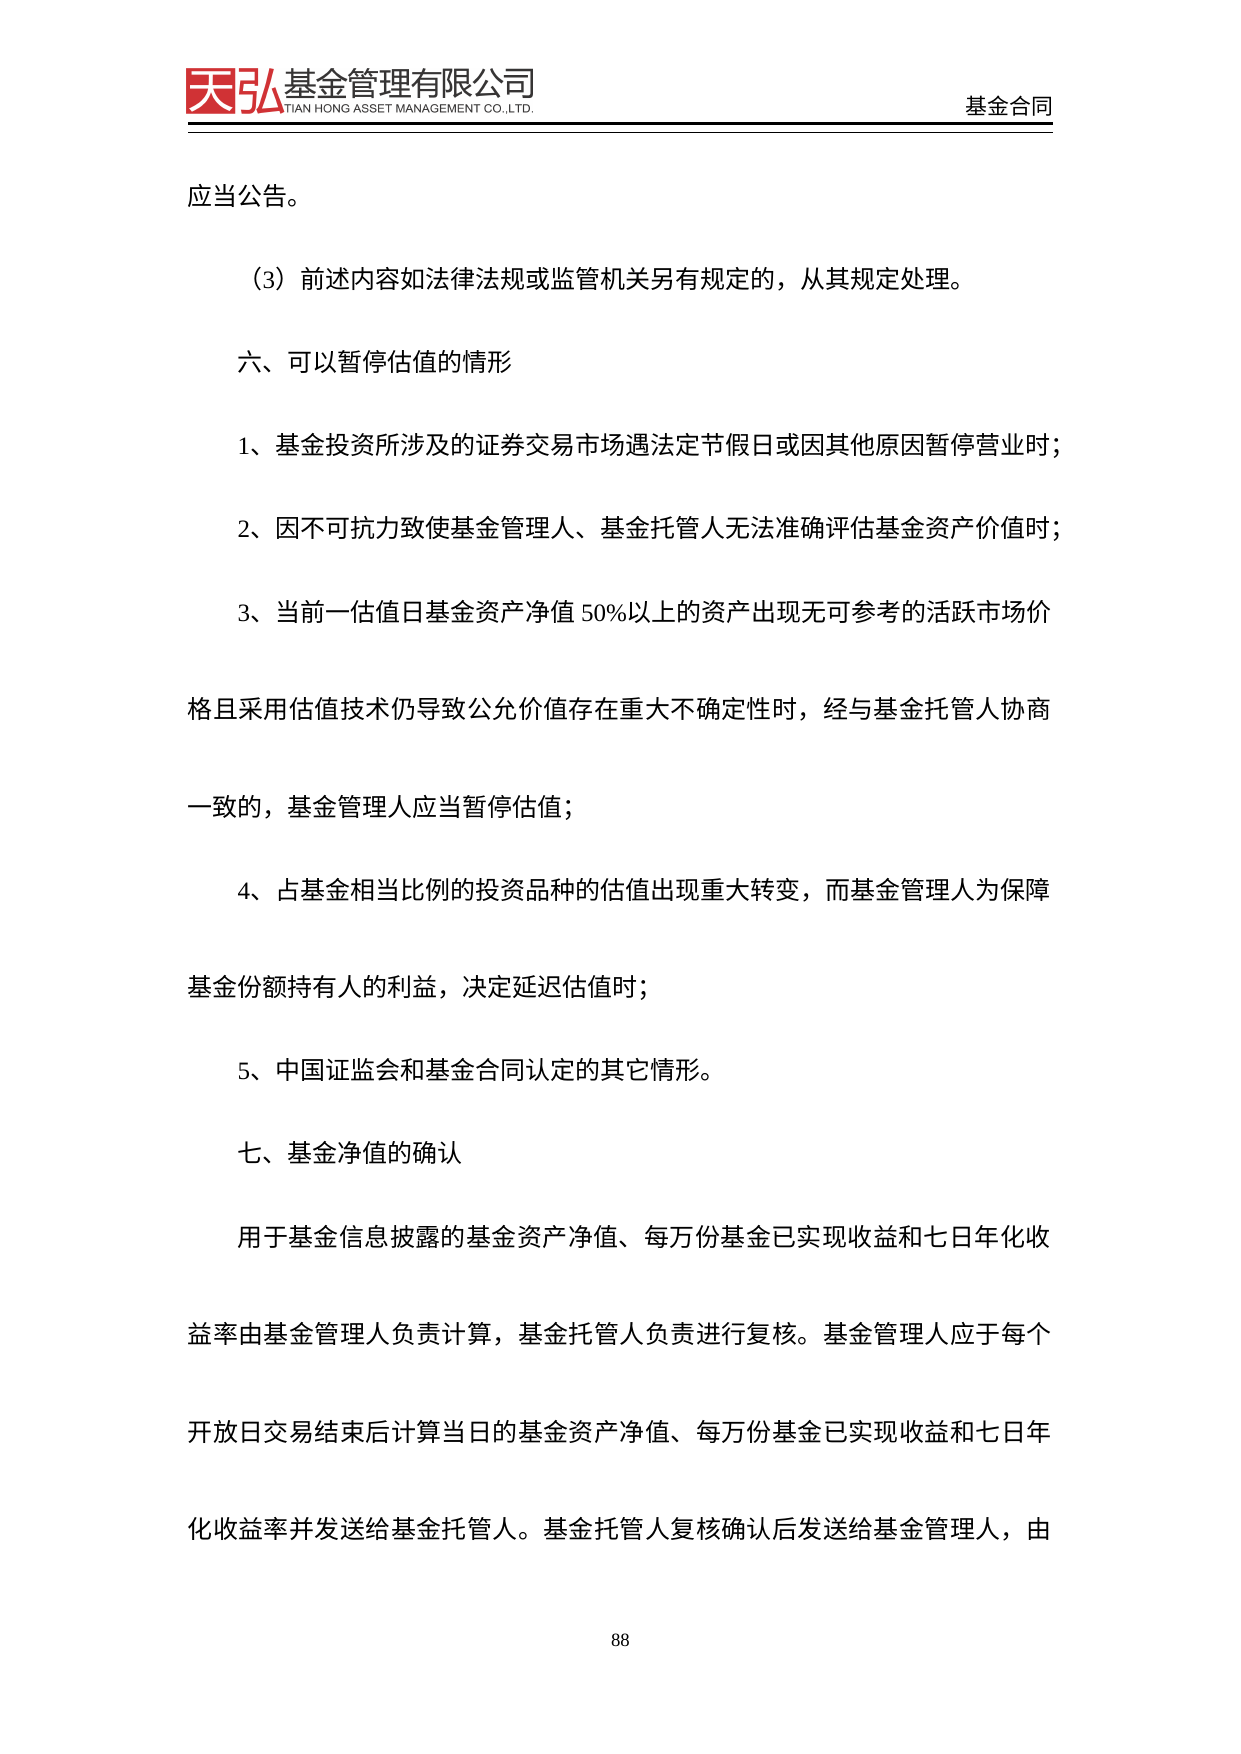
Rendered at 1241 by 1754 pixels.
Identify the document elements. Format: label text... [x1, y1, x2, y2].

text 4、占基金相当比例的投资品种的估值出现重大转变，而基金管理人为保障基金份额持有人的利益，决定延迟估值时； [187, 856, 1053, 1018]
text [187, 1203, 1053, 1560]
text 3、当前一估值日基金资产净值50%以上的资产出现无可参考的活跃市场价格且采用估值技术仍导致公允价值存在重大不确定性时，经与基金托管人协商一致的，基金管理人应当暂停估值； [187, 578, 1053, 838]
text 七、基金净值的确认 [187, 1119, 1053, 1184]
text 1、基金投资所涉及的证券交易市场遇法定节假日或因其他原因暂停营业时； [187, 411, 1053, 476]
picture [186, 68, 533, 114]
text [187, 162, 1053, 227]
text （3）前述内容如法律法规或监管机关另有规定的，从其规定处理。 [187, 245, 1053, 310]
text 六、可以暂停估值的情形 [187, 328, 1053, 393]
text 5、中国证监会和基金合同认定的其它情形。 [187, 1036, 1053, 1101]
text 2、因不可抗力致使基金管理人、基金托管人无法准确评估基金资产价值时； [187, 494, 1053, 559]
